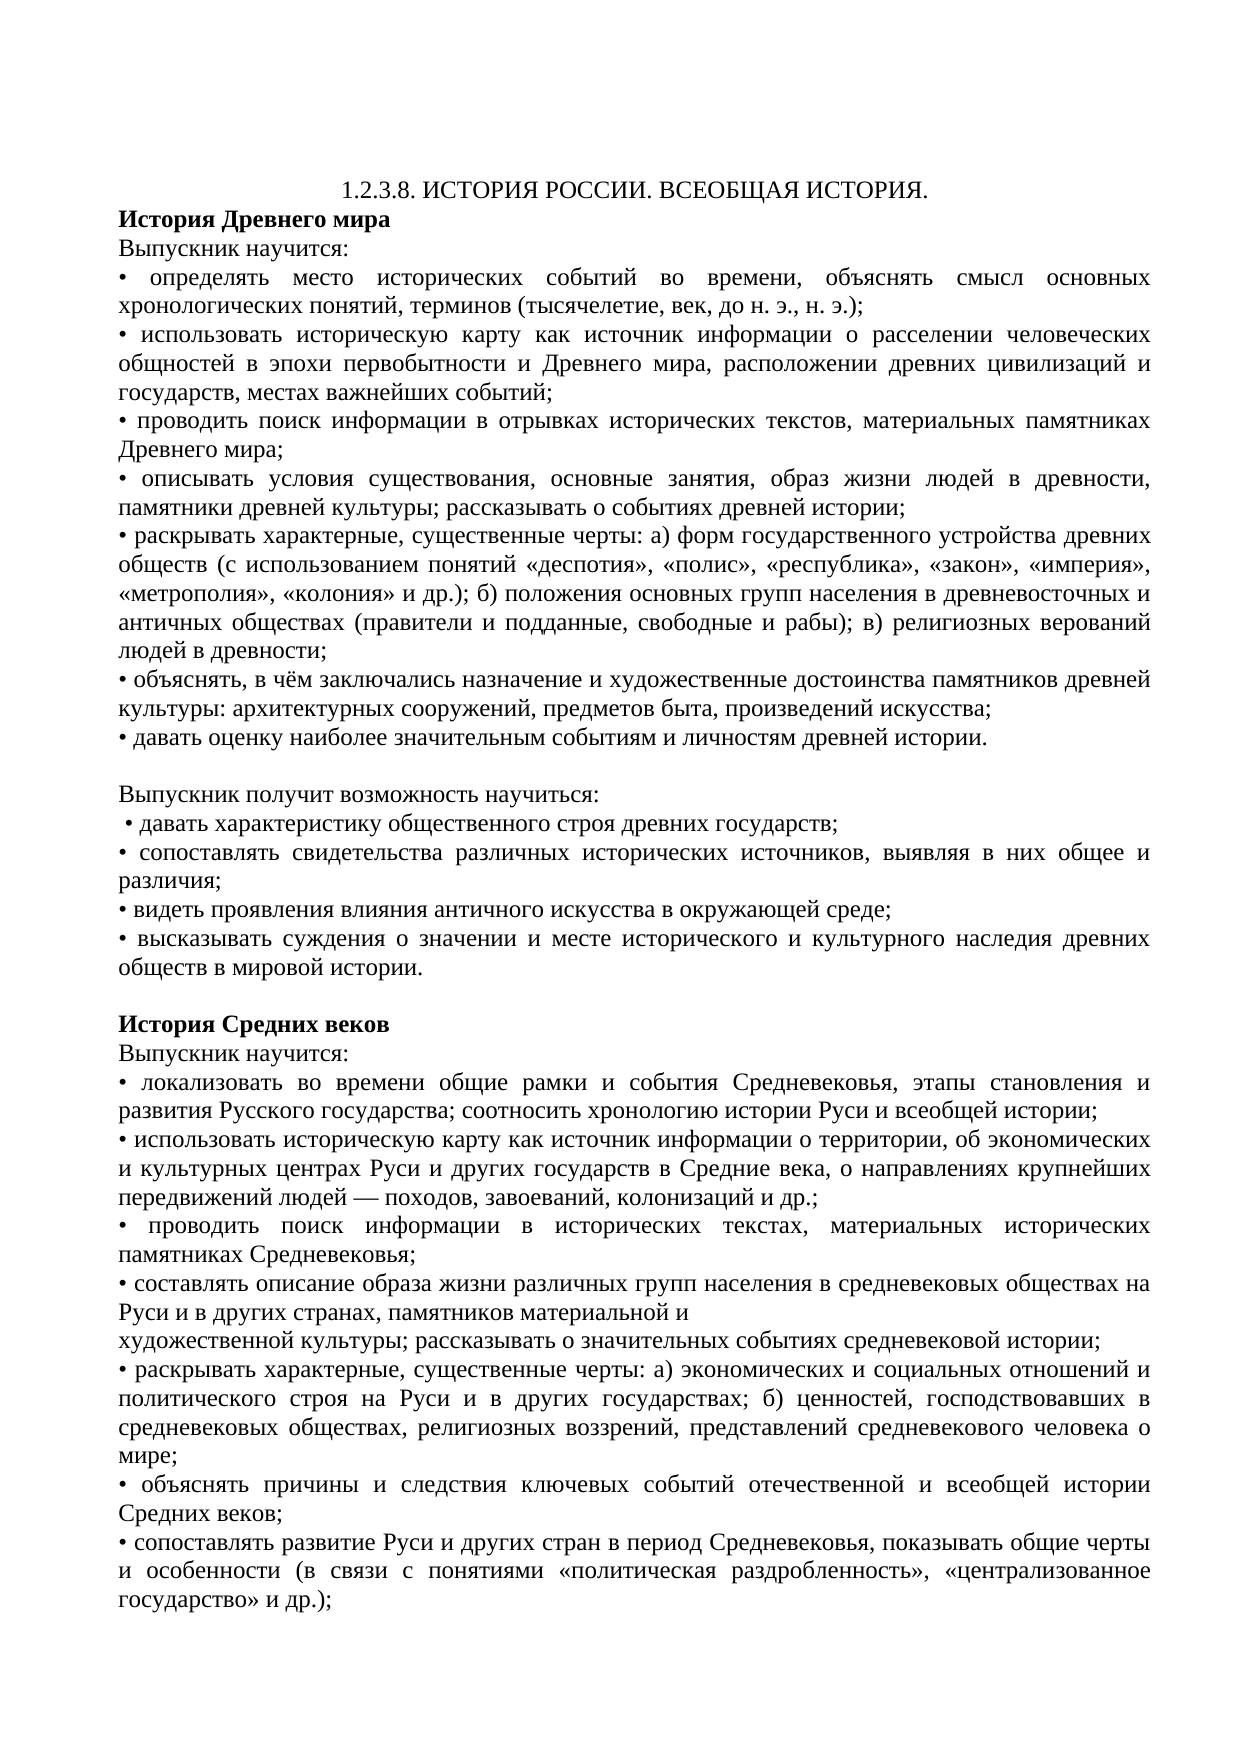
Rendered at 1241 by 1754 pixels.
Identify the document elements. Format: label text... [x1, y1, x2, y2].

text художественной культуры; рассказывать о значительных событиях средневековой истории; [118, 1326, 1152, 1354]
text Выпускник научится: [118, 1038, 1152, 1067]
text • описывать условия существования, основные занятия, образ жизни людей в древности, памятники древней культуры; рассказывать о событиях древней истории; [118, 463, 1152, 521]
text • сопоставлять развитие Руси и других стран в период Средневековья, показывать общие черты и особенности (в связи с понятиями «политическая раздробленность», «централизованное государство» и др.); [118, 1527, 1152, 1613]
text • раскрывать характерные, существенные черты: а) форм государственного устройства древних обществ (с использованием понятий «деспотия», «полис», «республика», «закон», «империя», «метрополия», «колония» и др.); б) положения основных групп населения в древневосточных и античных обществах (правители и подданные, свободные и рабы); в) религиозных верований людей в древности; [118, 521, 1152, 664]
text • давать характеристику общественного строя древних государств; [118, 808, 1152, 837]
text • локализовать во времени общие рамки и события Средневековья, этапы становления и развития Русского государства; соотносить хронологию истории Руси и всеобщей истории; [118, 1067, 1152, 1124]
text • проводить поиск информации в исторических текстах, материальных исторических памятниках Средневековья; [118, 1211, 1152, 1268]
text • проводить поиск информации в отрывках исторических текстов, материальных памятниках Древнего мира; [118, 406, 1152, 463]
text • объяснять причины и следствия ключевых событий отечественной и всеобщей истории Средних веков; [118, 1469, 1152, 1527]
text • использовать историческую карту как источник информации о территории, об экономических и культурных центрах Руси и других государств в Средние века, о направлениях крупнейших передвижений людей — походов, завоеваний, колонизаций и др.; [118, 1124, 1152, 1211]
text • видеть проявления влияния античного искусства в окружающей среде; [118, 894, 1152, 923]
text • составлять описание образа жизни различных групп населения в средневековых обществах на Руси и в других странах, памятников материальной и [118, 1268, 1152, 1326]
text • сопоставлять свидетельства различных исторических источников, выявляя в них общее и различия; [118, 837, 1152, 894]
text • определять место исторических событий во времени, объяснять смысл основных хронологических понятий, терминов (тысячелетие, век, до н. э., н. э.); [118, 262, 1152, 319]
text Выпускник получит возможность научиться: [118, 779, 1152, 808]
text • раскрывать характерные, существенные черты: а) экономических и социальных отношений и политического строя на Руси и в других государствах; б) ценностей, господствовавших в средневековых обществах, религиозных воззрений, представлений средневекового человека о мире; [118, 1354, 1152, 1469]
text • использовать историческую карту как источник информации о расселении человеческих общностей в эпохи первобытности и Древнего мира, расположении древних цивилизаций и государств, местах важнейших событий; [118, 319, 1152, 406]
text • объяснять, в чём заключались назначение и художественные достоинства памятников древней культуры: архитектурных сооружений, предметов быта, произведений искусства; [118, 664, 1152, 722]
text 1.2.3.8. ИСТОРИЯ РОССИИ. ВСЕОБЩАЯ ИСТОРИЯ. [118, 176, 1152, 204]
text Выпускник научится: [118, 233, 1152, 262]
text • высказывать суждения о значении и месте исторического и культурного наследия древних обществ в мировой истории. [118, 923, 1152, 981]
text История Средних веков [118, 1009, 1152, 1038]
text История Древнего мира [118, 204, 1152, 233]
text • давать оценку наиболее значительным событиям и личностям древней истории. [118, 722, 1152, 751]
